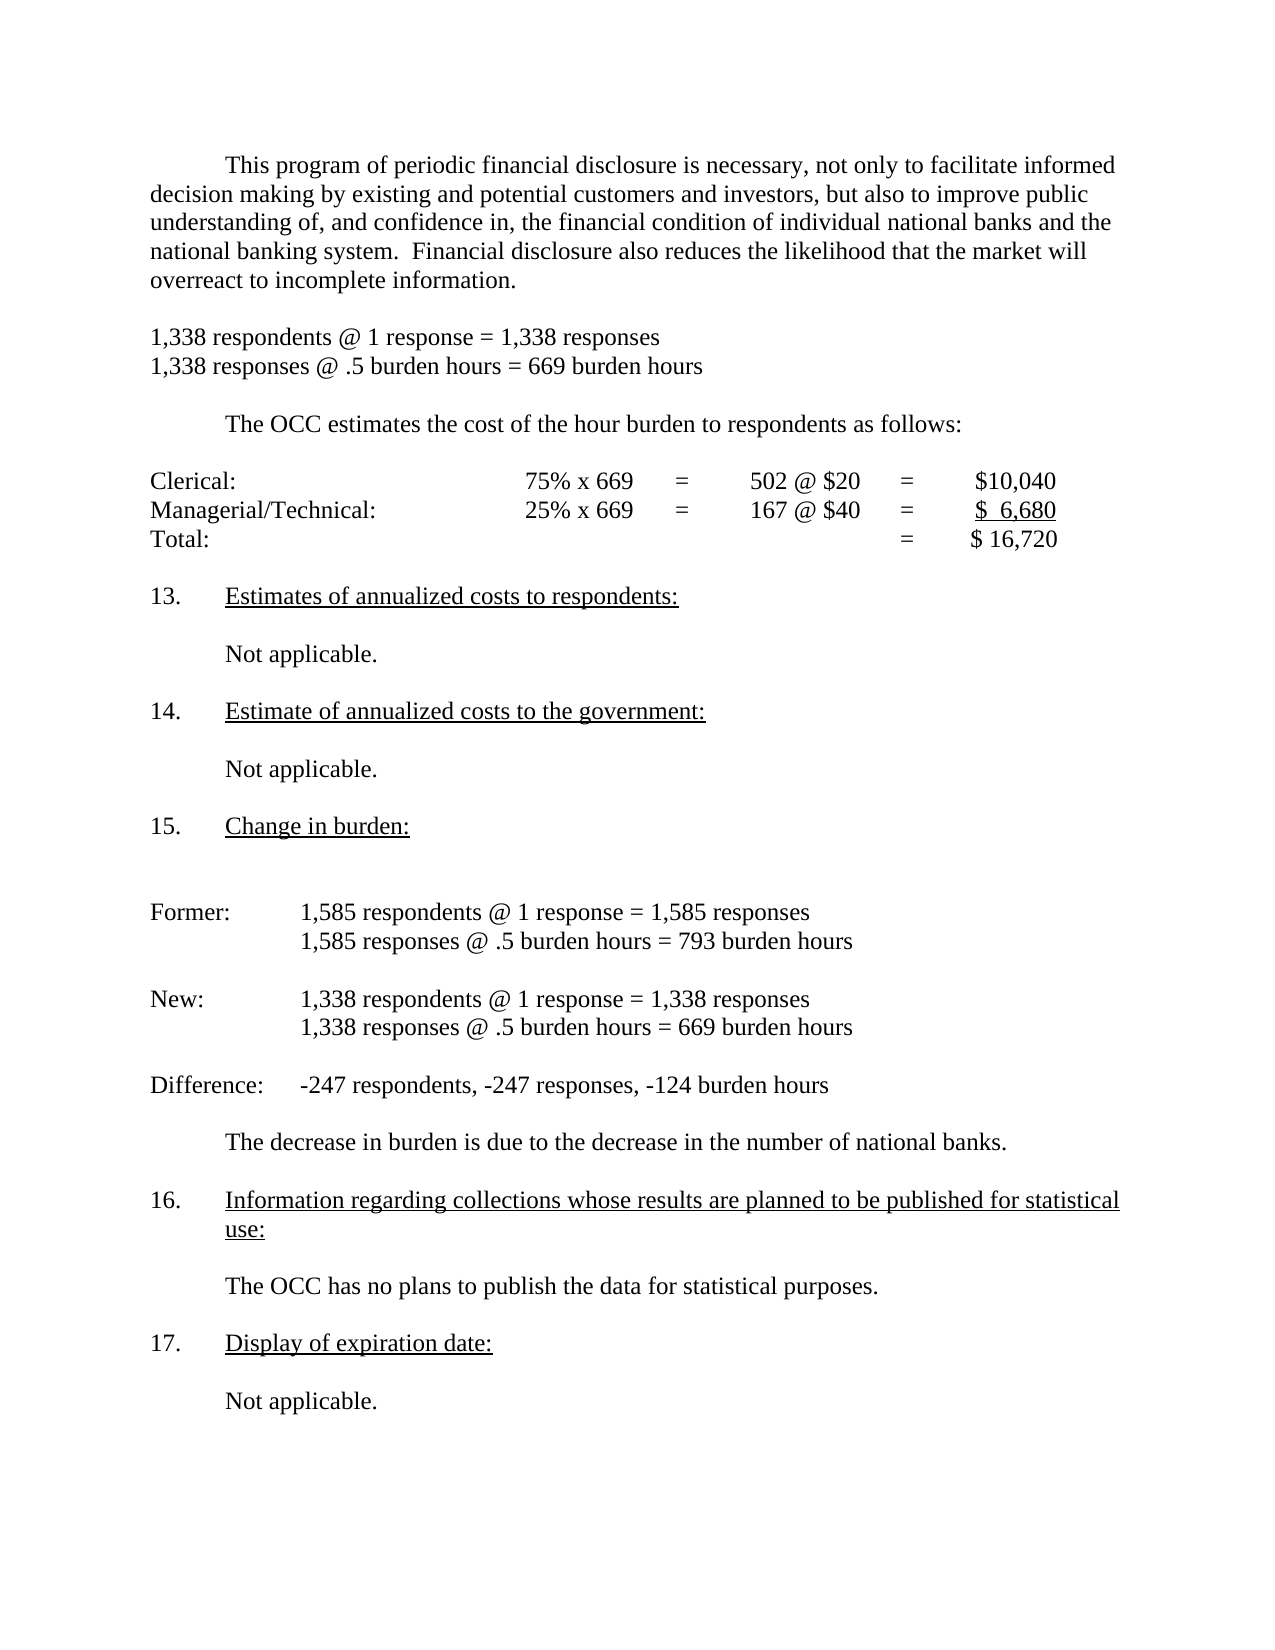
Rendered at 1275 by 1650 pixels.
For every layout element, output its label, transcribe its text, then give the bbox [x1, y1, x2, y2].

text 15. Change in burden: [150, 811, 1125, 840]
text Not applicable. [150, 754, 1125, 782]
text 1,338 responses @ .5 burden hours = 669 burden hours [150, 351, 1125, 380]
text 14. Estimate of annualized costs to the government: [150, 696, 1125, 725]
text The OCC has no plans to publish the data for statistical purposes. [150, 1271, 1125, 1299]
text Managerial/Technical: 25% x 669 = 167 @ $40 = $ 6,680 [150, 495, 1125, 524]
text Total: = $ 16,720 [150, 524, 1125, 552]
text The OCC estimates the cost of the hour burden to respondents as follows: [150, 409, 1125, 437]
text Not applicable. [150, 1386, 1125, 1414]
text New: 1,338 respondents @ 1 response = 1,338 responses [150, 984, 1125, 1012]
text 1,585 responses @ .5 burden hours = 793 burden hours [225, 926, 1125, 955]
text 13. Estimates of annualized costs to respondents: [150, 581, 1125, 610]
text Clerical: 75% x 669 = 502 @ $20 = $10,040 [150, 466, 1125, 495]
text 17. Display of expiration date: [150, 1328, 1125, 1357]
text Not applicable. [150, 639, 1125, 667]
text 1,338 responses @ .5 burden hours = 669 burden hours [225, 1012, 1125, 1041]
text Former: 1,585 respondents @ 1 response = 1,585 responses [150, 897, 1125, 926]
text The decrease in burden is due to the decrease in the number of national banks. [150, 1127, 1125, 1156]
text This program of periodic financial disclosure is necessary, not only to facilitate informed decision making by existing and potential customers and investors, but also to improve public understanding of, and confidence in, the financial condition of individual national banks and the national banking system. Financial disclosure also reduces the likelihood that the market will overreact to incomplete information. [150, 150, 1125, 294]
text 1,338 respondents @ 1 response = 1,338 responses [150, 322, 1125, 351]
text 16. Information regarding collections whose results are planned to be published for statistical use: [150, 1185, 1125, 1242]
text Difference: -247 respondents, -247 responses, -124 burden hours [150, 1070, 1125, 1099]
